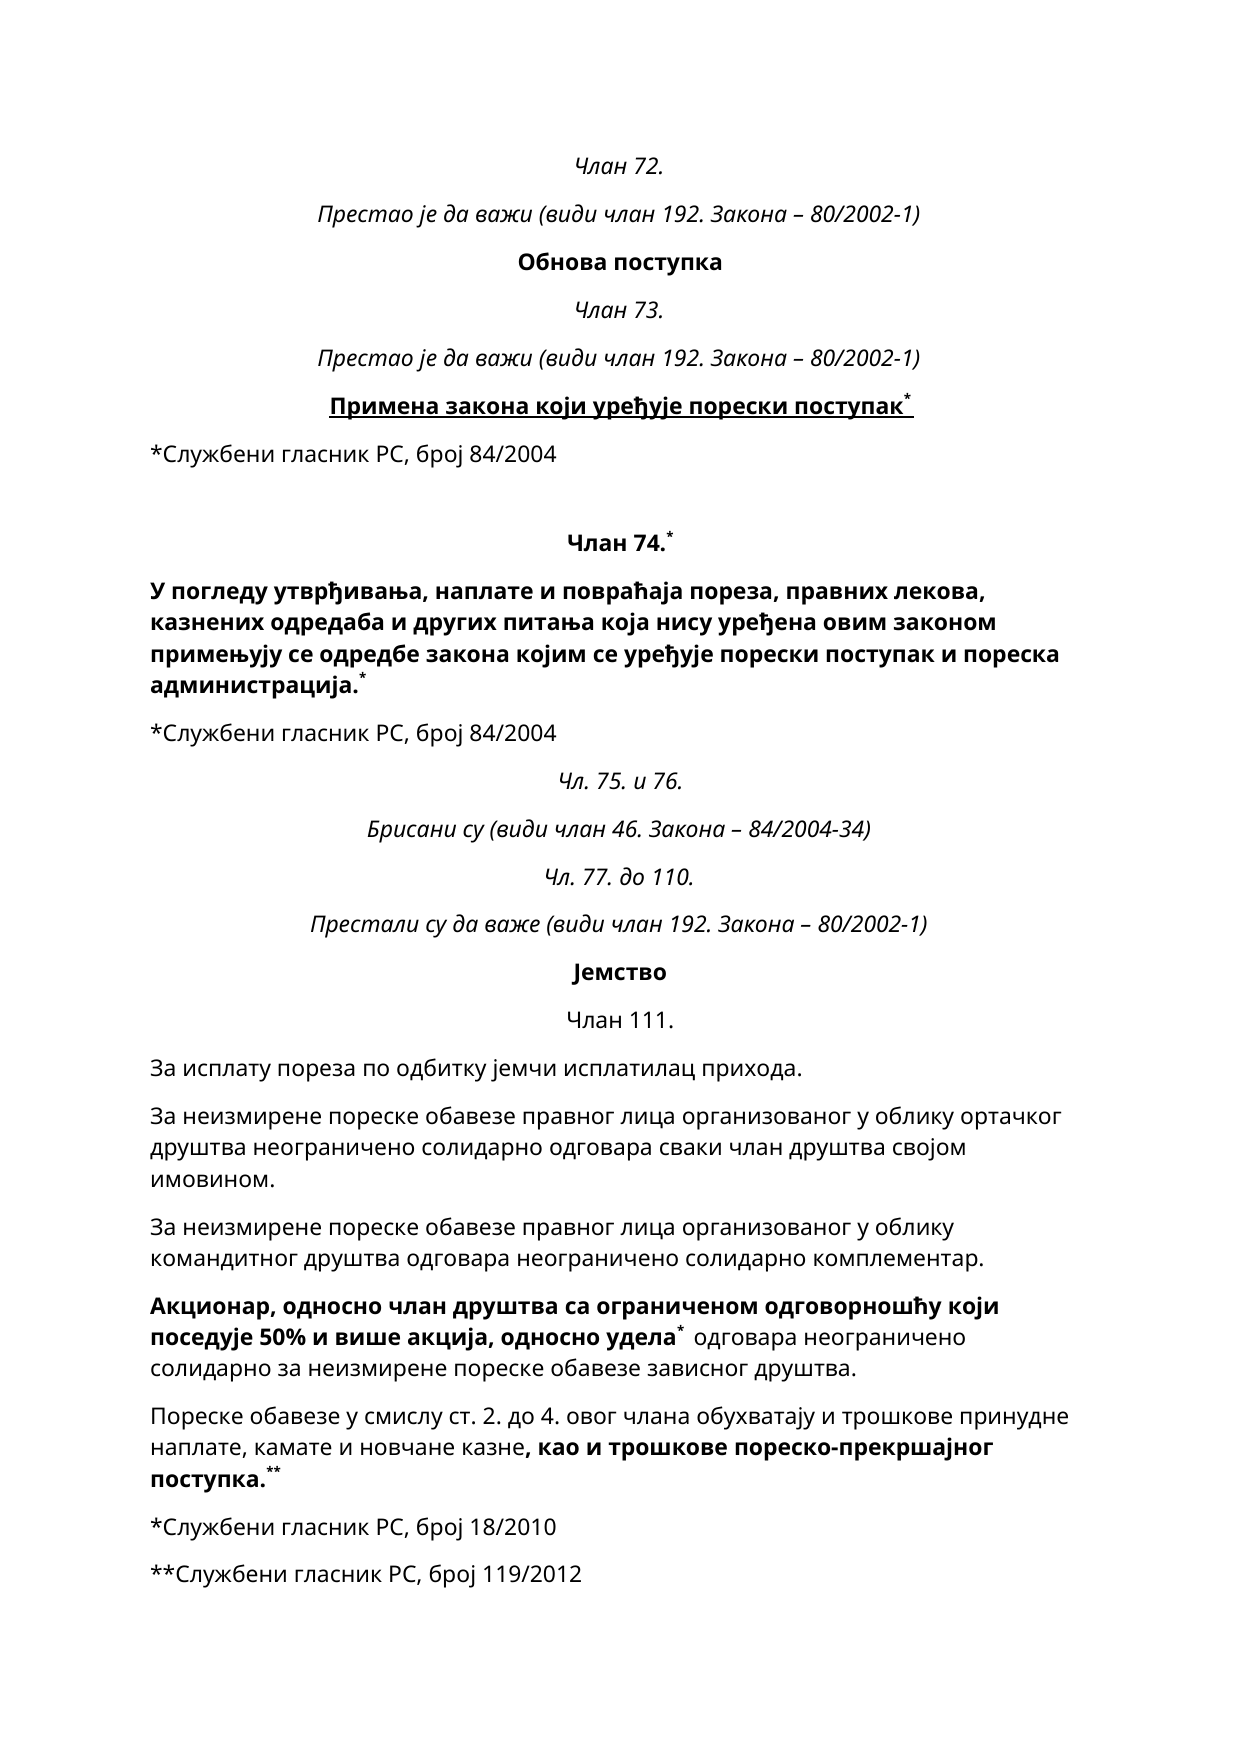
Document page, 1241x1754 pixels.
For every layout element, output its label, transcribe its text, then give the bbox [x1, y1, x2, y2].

text Чл. 77. до 110. [150, 860, 1090, 892]
text Акционар, односно члан друштва са ограниченом одговорношћу који поседује 50% и више акција, односно удела* одговара неограничено солидарно за неизмирене пореске обавезе зависног друштва. [150, 1289, 1090, 1383]
text *Службени гласник РС, број 84/2004 [150, 437, 1090, 469]
text За исплату пореза по одбитку јемчи исплатилац прихода. [150, 1052, 1090, 1083]
text **Службени гласник РС, број 119/2012 [150, 1558, 1090, 1589]
text Примена закона који уређује порески поступак* [150, 389, 1090, 421]
text За неизмирене пореске обавезе правног лица организованог у облику ортачког друштва неограничено солидарно одговара сваки члан друштва својом имовином. [150, 1100, 1090, 1194]
text Престао је да важи (види члан 192. Закона – 80/2002-1) [150, 198, 1090, 229]
text Јемство [150, 956, 1090, 987]
text *Службени гласник РС, број 18/2010 [150, 1510, 1090, 1542]
text Члан 73. [150, 294, 1090, 325]
text Члан 111. [150, 1004, 1090, 1035]
text *Службени гласник РС, број 84/2004 [150, 717, 1090, 748]
text Брисани су (види члан 46. Закона – 84/2004-34) [150, 812, 1090, 844]
text Чл. 75. и 76. [150, 764, 1090, 796]
text Пореске обавезе у смислу ст. 2. до 4. овог члана обухватају и трошкове принудне наплате, камате и новчане казне, као и трошкове пореско-прекршајног поступка.** [150, 1400, 1090, 1494]
text Члан 74.* [150, 527, 1090, 558]
text Престали су да важе (види члан 192. Закона – 80/2002-1) [150, 908, 1090, 939]
text Престао је да важи (види члан 192. Закона – 80/2002-1) [150, 342, 1090, 373]
text Члан 72. [150, 150, 1090, 181]
text У погледу утврђивања, наплате и повраћаја пореза, правних лекова, казнених одредаба и других питања која нису уређена овим законом примењују се одредбе закона којим се уређује порески поступак и пореска администрација.* [150, 575, 1090, 700]
text Обнова поступка [150, 246, 1090, 277]
text За неизмирене пореске обавезе правног лица организованог у облику командитног друштва одговара неограничено солидарно комплементар. [150, 1210, 1090, 1273]
